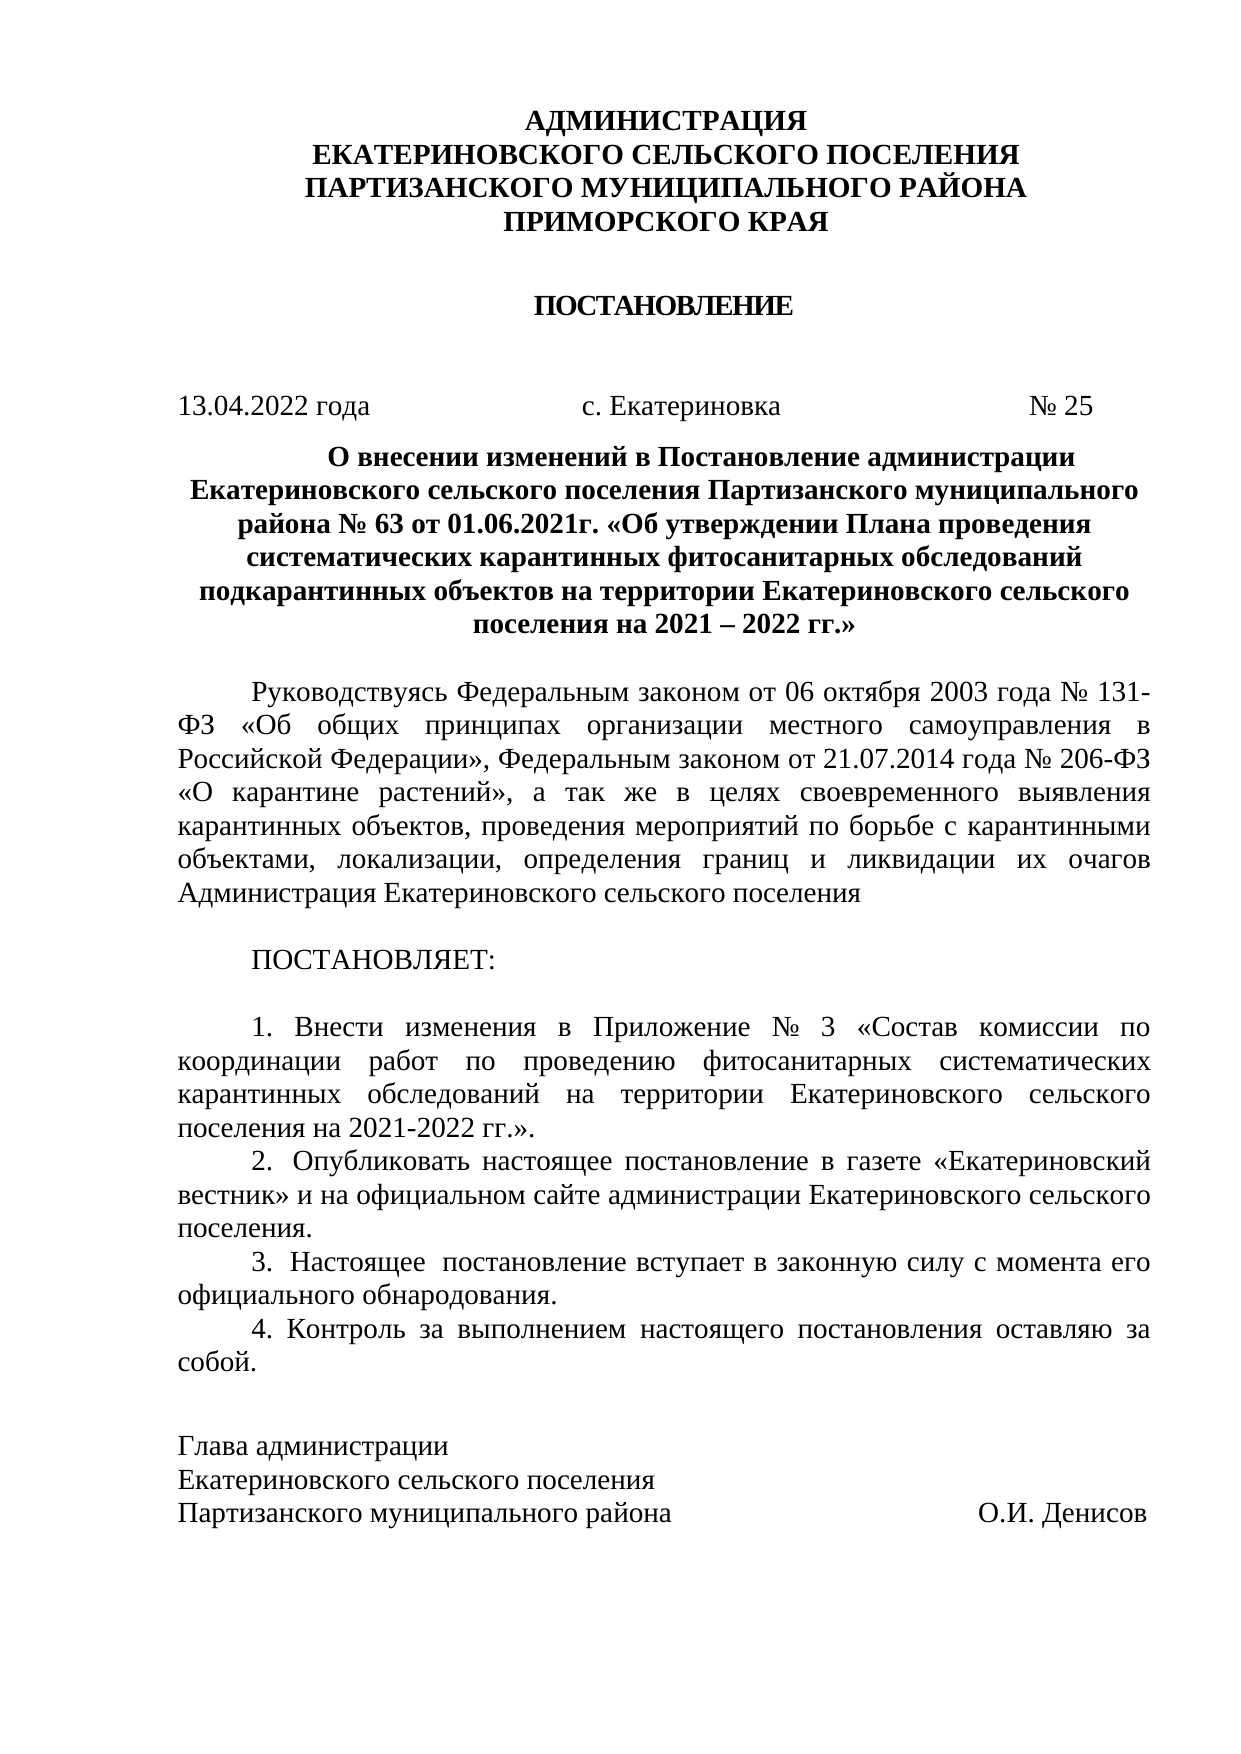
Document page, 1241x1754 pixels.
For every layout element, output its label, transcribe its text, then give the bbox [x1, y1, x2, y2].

text 3. Настоящее постановление вступает в законную силу с момента его официального обнародования. [177, 1244, 1152, 1311]
text ПАРТИЗАНСКОГО МУНИЦИПАЛЬНОГО РАЙОНА [177, 171, 1154, 204]
text Глава администрации [177, 1428, 1152, 1462]
text ПОСТАНОВЛЯЕТ: [177, 942, 1152, 976]
text АДМИНИСТРАЦИЯ [177, 103, 1154, 137]
text ПРИМОРСКОГО КРАЯ [177, 204, 1154, 238]
text Руководствуясь Федеральным законом от 06 октября 2003 года № 131-ФЗ «Об общих принципах организации местного самоуправления в Российской Федерации», Федеральным законом от 21.07.2014 года № 206-ФЗ «О карантине растений», а так же в целях своевременного выявления карантинных объектов, проведения мероприятий по борьбе с карантинными объектами, локализации, определения границ и ликвидации их очагов Администрация Екатериновского сельского поселения [177, 674, 1152, 908]
text 1. Внести изменения в Приложение № 3 «Состав комиссии по координации работ по проведению фитосанитарных систематических карантинных обследований на территории Екатериновского сельского поселения на 2021-2022 гг.». [177, 1009, 1152, 1143]
text 2. Опубликовать настоящее постановление в газете «Екатериновский вестник» и на официальном сайте администрации Екатериновского сельского поселения. [177, 1143, 1152, 1244]
text Партизанского муниципального района О.И. Денисов [177, 1495, 1152, 1529]
text ЕКАТЕРИНОВСКОГО СЕЛЬСКОГО ПОСЕЛЕНИЯ [177, 137, 1154, 171]
text 13.04.2022 года с. Екатериновка № 25 [177, 388, 1152, 422]
text Екатериновского сельского поселения [177, 1462, 1152, 1495]
text ПОСТАНОВЛЕНИЕ [177, 288, 1152, 321]
text 4. Контроль за выполнением настоящего постановления оставляю за собой. [177, 1311, 1152, 1378]
text О внесении изменений в Постановление администрации Екатериновского сельского поселения Партизанского муниципального района № 63 от 01.06.2021г. «Об утверждении Плана проведения систематических карантинных фитосанитарных обследований подкарантинных объектов на территории Екатериновского сельского поселения на 2021 – 2022 гг.» [177, 439, 1152, 640]
